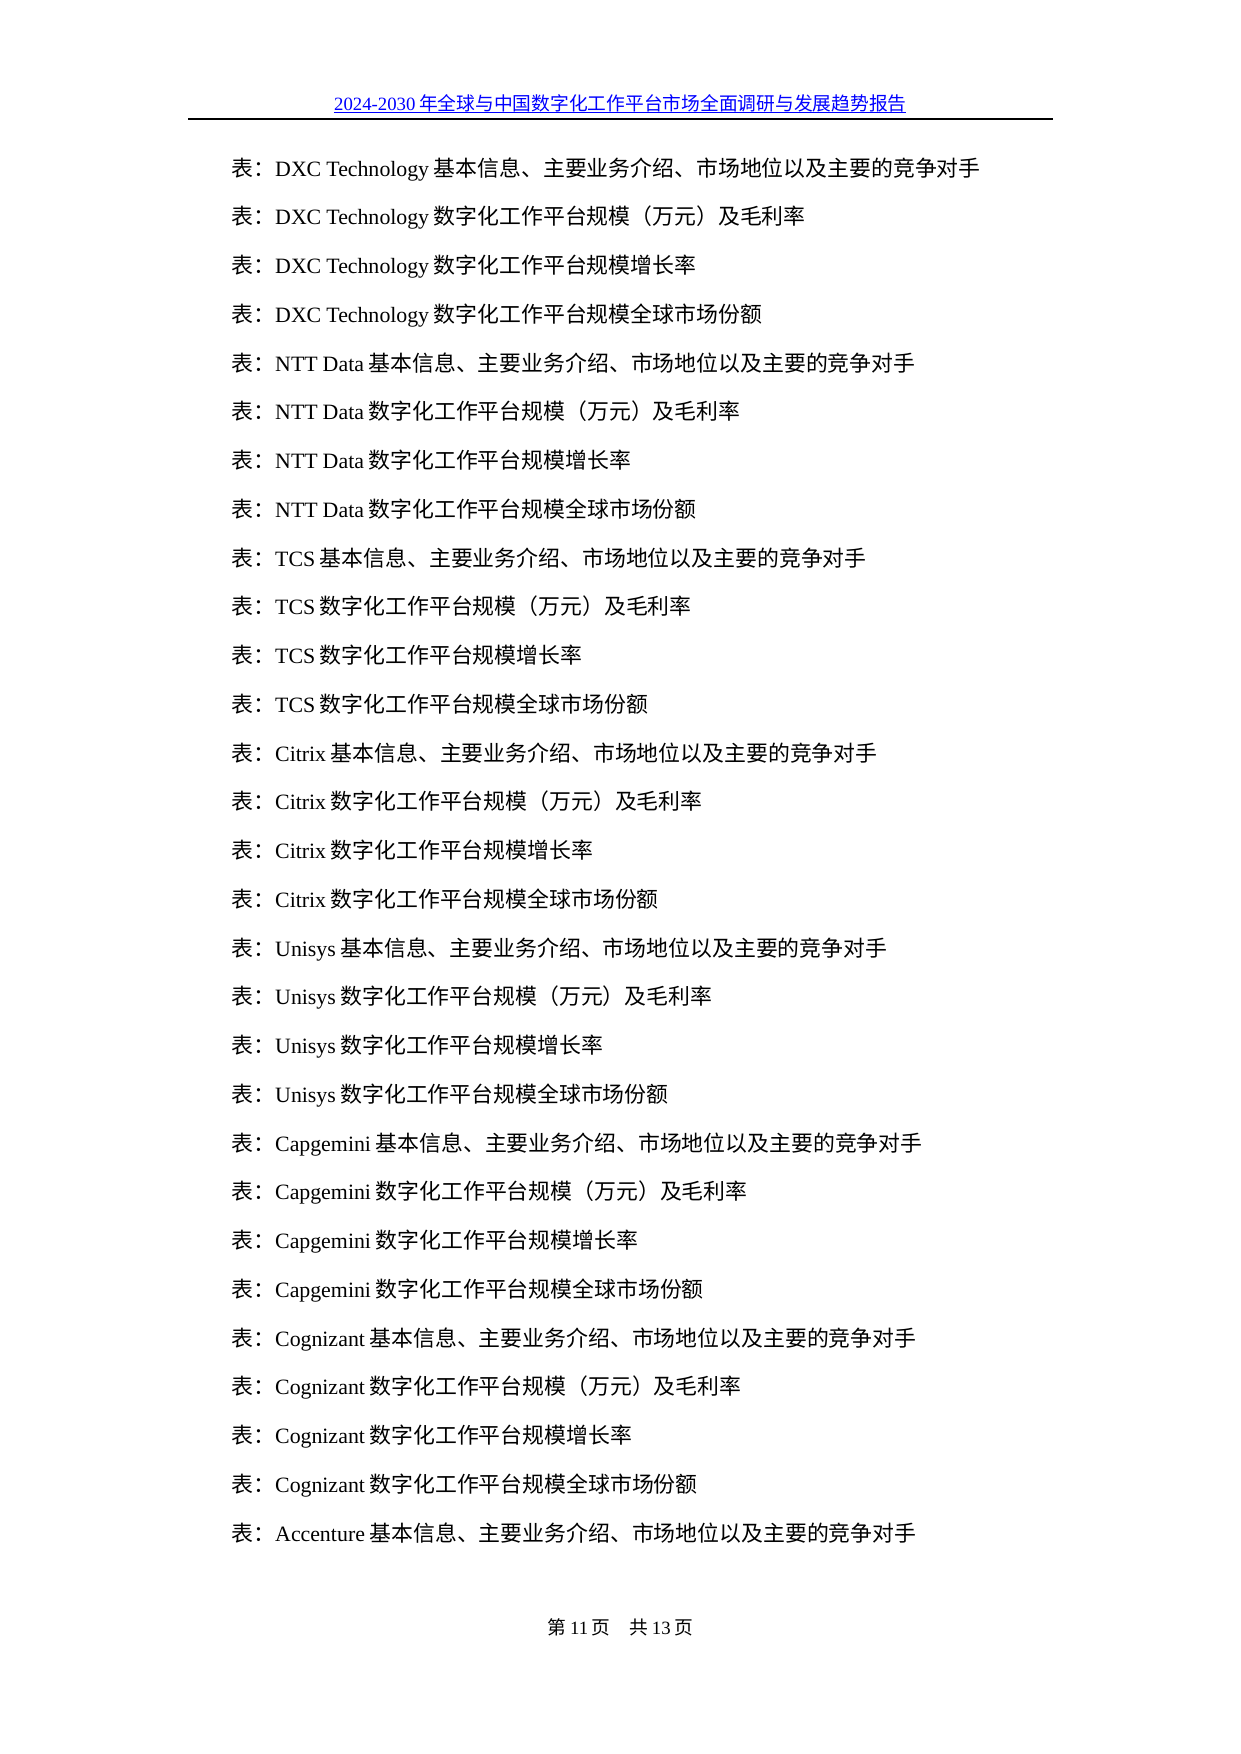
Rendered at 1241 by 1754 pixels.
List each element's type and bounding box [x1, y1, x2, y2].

text [187, 150, 1053, 1548]
